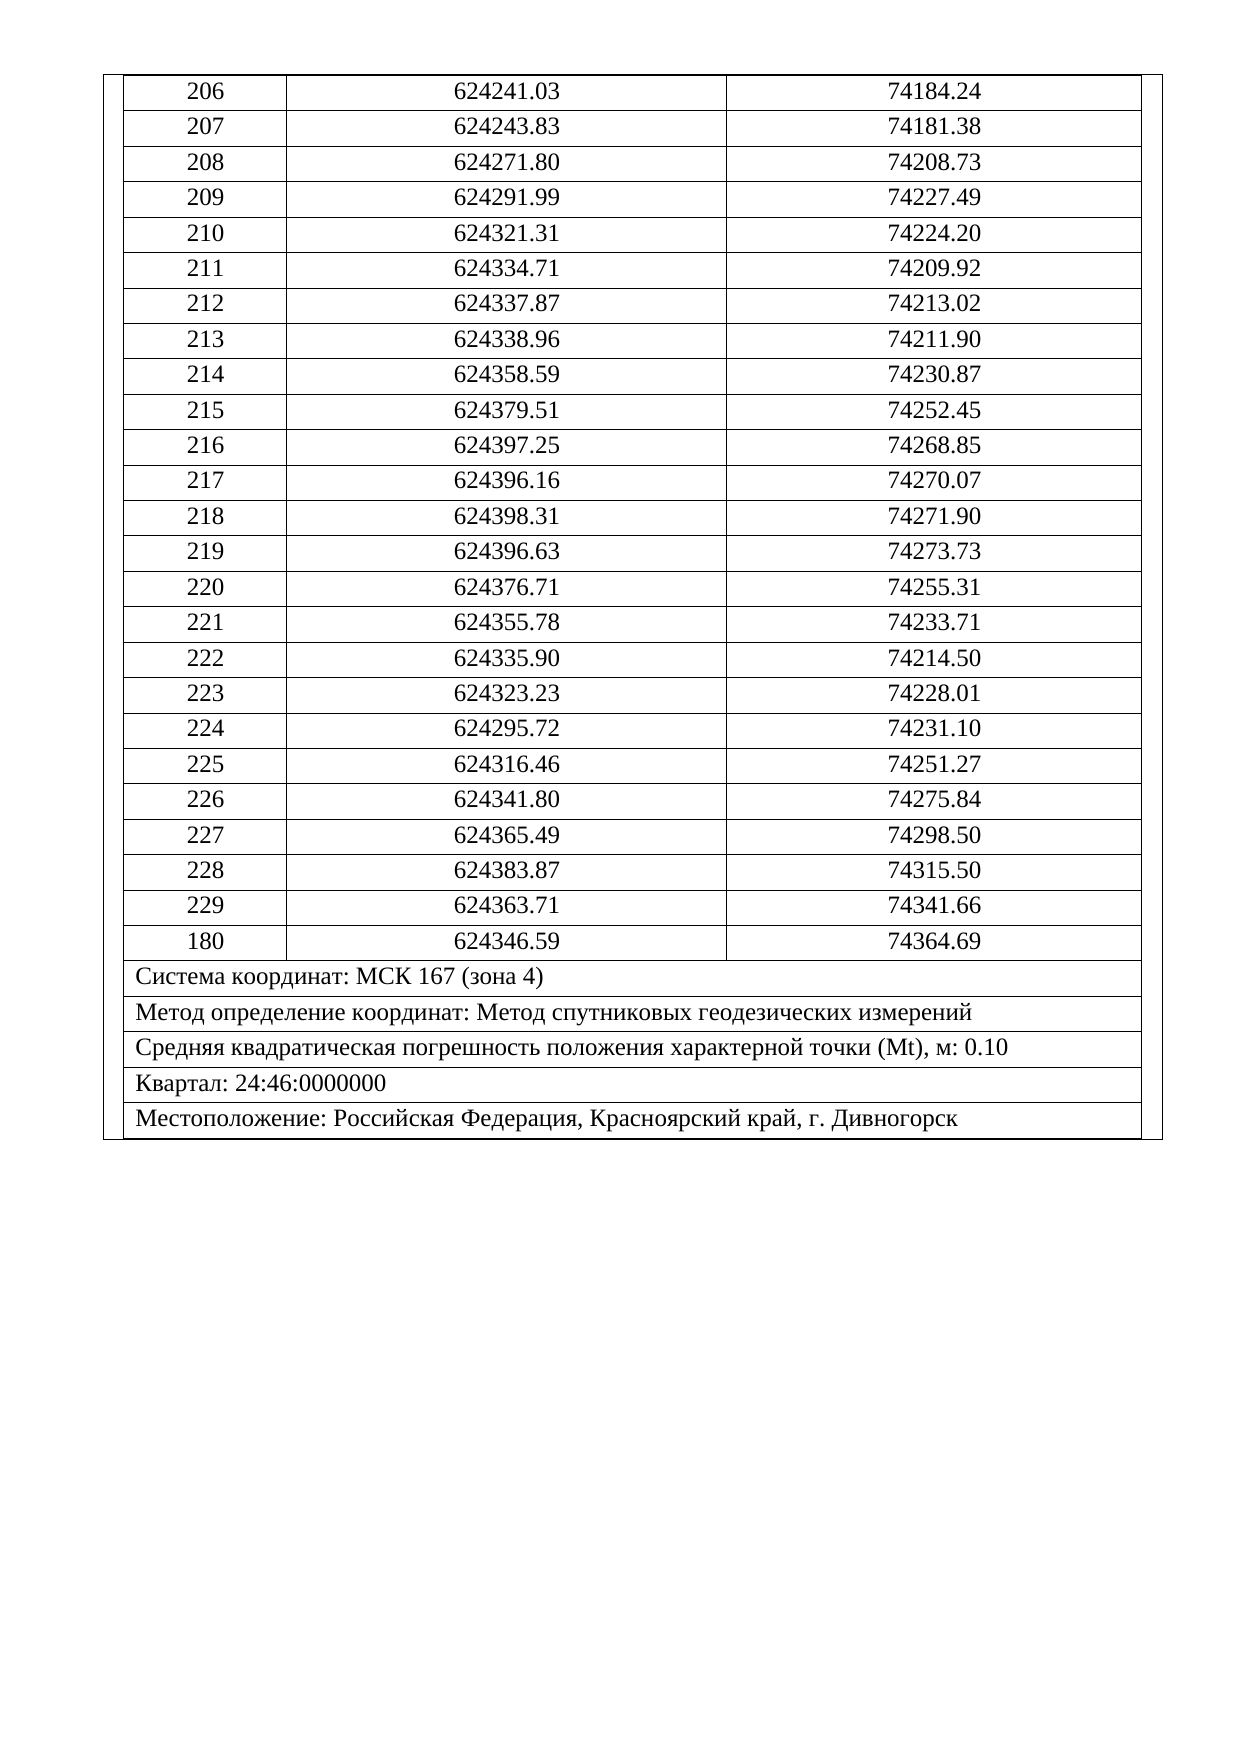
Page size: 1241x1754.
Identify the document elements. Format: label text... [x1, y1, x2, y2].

table_cell СХЕМА расположения границ публичного сервитута на кадастровом плане территории [287, 289, 726, 323]
table_cell СХЕМА расположения границ публичного сервитута на кадастровом плане территории [287, 607, 726, 642]
table_cell СХЕМА расположения границ публичного сервитута на кадастровом плане территории [727, 536, 1141, 571]
table_cell СХЕМА расположения границ публичного сервитута на кадастровом плане территории [727, 430, 1141, 465]
table_cell СХЕМА расположения границ публичного сервитута на кадастровом плане территории [727, 501, 1141, 535]
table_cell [287, 111, 726, 146]
table_cell СХЕМА расположения границ публичного сервитута на кадастровом плане территории [124, 1032, 1141, 1067]
table_cell СХЕМА расположения границ публичного сервитута на кадастровом плане территории [124, 359, 286, 394]
table_cell СХЕМА расположения границ публичного сервитута на кадастровом плане территории [727, 572, 1141, 606]
table_cell СХЕМА расположения границ публичного сервитута на кадастровом плане территории [727, 395, 1141, 429]
table_cell СХЕМА расположения границ публичного сервитута на кадастровом плане территории [287, 926, 726, 960]
table_cell СХЕМА расположения границ публичного сервитута на кадастровом плане территории [287, 714, 726, 748]
table_cell СХЕМА расположения границ публичного сервитута на кадастровом плане территории [124, 395, 286, 429]
table_cell СХЕМА расположения границ публичного сервитута на кадастровом плане территории [727, 714, 1141, 748]
table_cell СХЕМА расположения границ публичного сервитута на кадастровом плане территории [727, 643, 1141, 677]
table_cell СХЕМА расположения границ публичного сервитута на кадастровом плане территории [727, 678, 1141, 713]
table_cell СХЕМА расположения границ публичного сервитута на кадастровом плане территории [287, 253, 726, 288]
table_cell СХЕМА расположения границ публичного сервитута на кадастровом плане территории [287, 501, 726, 535]
table_cell СХЕМА расположения границ публичного сервитута на кадастровом плане территории [124, 1068, 1141, 1102]
table_cell СХЕМА расположения границ публичного сервитута на кадастровом плане территории [124, 749, 286, 783]
table_cell СХЕМА расположения границ публичного сервитута на кадастровом плане территории [287, 678, 726, 713]
table_cell СХЕМА расположения границ публичного сервитута на кадастровом плане территории [727, 784, 1141, 819]
table_cell СХЕМА расположения границ публичного сервитута на кадастровом плане территории [727, 891, 1141, 925]
table_cell СХЕМА расположения границ публичного сервитута на кадастровом плане территории [287, 572, 726, 606]
table_cell СХЕМА расположения границ публичного сервитута на кадастровом плане территории [124, 961, 1141, 996]
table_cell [124, 111, 286, 146]
table_cell СХЕМА расположения границ публичного сервитута на кадастровом плане территории [124, 926, 286, 960]
table_cell СХЕМА расположения границ публичного сервитута на кадастровом плане территории [287, 536, 726, 571]
table_cell СХЕМА расположения границ публичного сервитута на кадастровом плане территории [124, 1103, 1141, 1138]
table_cell СХЕМА расположения границ публичного сервитута на кадастровом плане территории [124, 536, 286, 571]
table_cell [1142, 75, 1162, 1138]
table_cell СХЕМА расположения границ публичного сервитута на кадастровом плане территории [727, 289, 1141, 323]
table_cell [727, 76, 1141, 110]
table_cell СХЕМА расположения границ публичного сервитута на кадастровом плане территории [124, 430, 286, 465]
table_cell СХЕМА расположения границ публичного сервитута на кадастровом плане территории [124, 289, 286, 323]
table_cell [124, 76, 286, 110]
table_cell СХЕМА расположения границ публичного сервитута на кадастровом плане территории [124, 466, 286, 500]
table_cell СХЕМА расположения границ публичного сервитута на кадастровом плане территории [124, 324, 286, 358]
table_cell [727, 111, 1141, 146]
table_cell СХЕМА расположения границ публичного сервитута на кадастровом плане территории [287, 855, 726, 890]
table_cell СХЕМА расположения границ публичного сервитута на кадастровом плане территории [124, 714, 286, 748]
table_cell СХЕМА расположения границ публичного сервитута на кадастровом плане территории [727, 926, 1141, 960]
table_cell СХЕМА расположения границ публичного сервитута на кадастровом плане территории [727, 820, 1141, 854]
table_cell СХЕМА расположения границ публичного сервитута на кадастровом плане территории [727, 855, 1141, 890]
table_cell СХЕМА расположения границ публичного сервитута на кадастровом плане территории [287, 430, 726, 465]
table_cell СХЕМА расположения границ публичного сервитута на кадастровом плане территории [287, 182, 726, 217]
table_cell СХЕМА расположения границ публичного сервитута на кадастровом плане территории [287, 359, 726, 394]
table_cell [287, 76, 726, 110]
table_cell СХЕМА расположения границ публичного сервитута на кадастровом плане территории [124, 784, 286, 819]
table_cell СХЕМА расположения границ публичного сервитута на кадастровом плане территории [287, 466, 726, 500]
table_cell СХЕМА расположения границ публичного сервитута на кадастровом плане территории [287, 820, 726, 854]
table_cell СХЕМА расположения границ публичного сервитута на кадастровом плане территории [287, 147, 726, 181]
table_cell СХЕМА расположения границ публичного сервитута на кадастровом плане территории [124, 253, 286, 288]
table_cell СХЕМА расположения границ публичного сервитута на кадастровом плане территории [727, 253, 1141, 288]
table_cell СХЕМА расположения границ публичного сервитута на кадастровом плане территории [124, 501, 286, 535]
table_cell СХЕМА расположения границ публичного сервитута на кадастровом плане территории [727, 218, 1141, 252]
table_cell СХЕМА расположения границ публичного сервитута на кадастровом плане территории [287, 324, 726, 358]
table_cell СХЕМА расположения границ публичного сервитута на кадастровом плане территории [287, 784, 726, 819]
table_cell СХЕМА расположения границ публичного сервитута на кадастровом плане территории [124, 147, 286, 181]
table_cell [104, 75, 123, 1138]
table_cell СХЕМА расположения границ публичного сервитута на кадастровом плане территории [727, 324, 1141, 358]
table_cell СХЕМА расположения границ публичного сервитута на кадастровом плане территории [727, 607, 1141, 642]
table_cell СХЕМА расположения границ публичного сервитута на кадастровом плане территории [124, 643, 286, 677]
table_cell СХЕМА расположения границ публичного сервитута на кадастровом плане территории [287, 749, 726, 783]
table_cell СХЕМА расположения границ публичного сервитута на кадастровом плане территории [287, 891, 726, 925]
table_cell СХЕМА расположения границ публичного сервитута на кадастровом плане территории [124, 855, 286, 890]
table_cell СХЕМА расположения границ публичного сервитута на кадастровом плане территории [124, 182, 286, 217]
table_cell СХЕМА расположения границ публичного сервитута на кадастровом плане территории [727, 359, 1141, 394]
table_cell СХЕМА расположения границ публичного сервитута на кадастровом плане территории [727, 182, 1141, 217]
table_cell СХЕМА расположения границ публичного сервитута на кадастровом плане территории [287, 395, 726, 429]
table_cell СХЕМА расположения границ публичного сервитута на кадастровом плане территории [124, 891, 286, 925]
table_cell СХЕМА расположения границ публичного сервитута на кадастровом плане территории [727, 466, 1141, 500]
table_cell СХЕМА расположения границ публичного сервитута на кадастровом плане территории [124, 997, 1141, 1031]
table_cell СХЕМА расположения границ публичного сервитута на кадастровом плане территории [124, 607, 286, 642]
table_cell СХЕМА расположения границ публичного сервитута на кадастровом плане территории [124, 820, 286, 854]
table_cell СХЕМА расположения границ публичного сервитута на кадастровом плане территории [287, 218, 726, 252]
table_cell СХЕМА расположения границ публичного сервитута на кадастровом плане территории [124, 678, 286, 713]
table_cell СХЕМА расположения границ публичного сервитута на кадастровом плане территории [287, 643, 726, 677]
table_cell СХЕМА расположения границ публичного сервитута на кадастровом плане территории [727, 749, 1141, 783]
table_cell СХЕМА расположения границ публичного сервитута на кадастровом плане территории [124, 572, 286, 606]
table_cell СХЕМА расположения границ публичного сервитута на кадастровом плане территории [124, 218, 286, 252]
table_cell СХЕМА расположения границ публичного сервитута на кадастровом плане территории [727, 147, 1141, 181]
